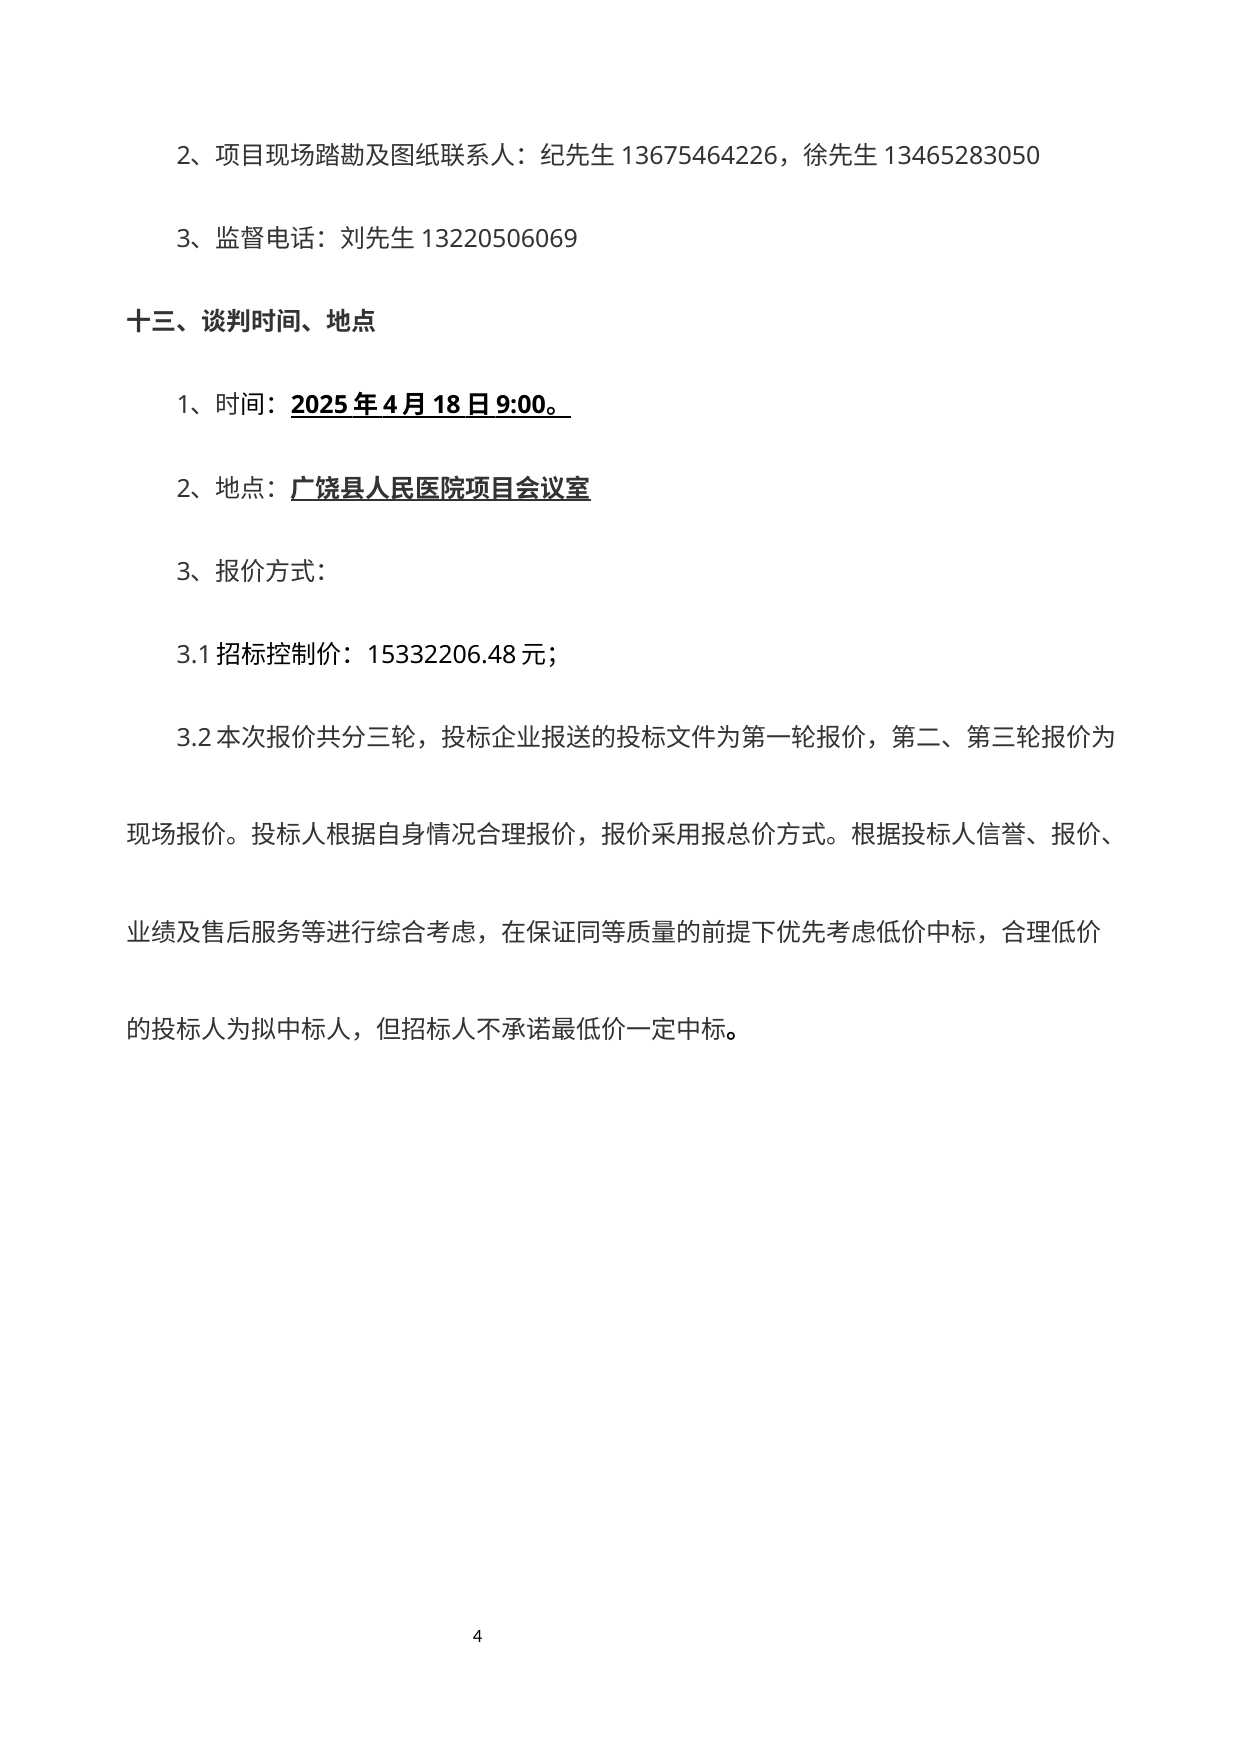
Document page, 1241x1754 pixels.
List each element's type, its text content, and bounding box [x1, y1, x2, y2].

text 十三、谈判时间、地点 [126, 287, 1119, 352]
text 2、地点：广饶县人民医院项目会议室 [126, 454, 1119, 519]
text 3.2本次报价共分三轮，投标企业报送的投标文件为第一轮报价，第二、第三轮报价为现场报价。投标人根据自身情况合理报价，报价采用报总价方式。根据投标人信誉、报价、业绩及售后服务等进行综合考虑，在保证同等质量的前提下优先考虑低价中标，合理低价的投标人为拟中标人，但招标人不承诺最低价一定中标。 [126, 703, 1119, 1061]
text 3、报价方式： [126, 537, 1119, 602]
list 3.1招标控制价：15332206.48元； [126, 620, 1119, 685]
text 3、监督电话：刘先生13220506069 [126, 204, 1119, 269]
text 2、项目现场踏勘及图纸联系人：纪先生13675464226，徐先生13465283050 [126, 121, 1119, 186]
text 1、时间：2025年4月18日9:00。 [126, 371, 1119, 436]
